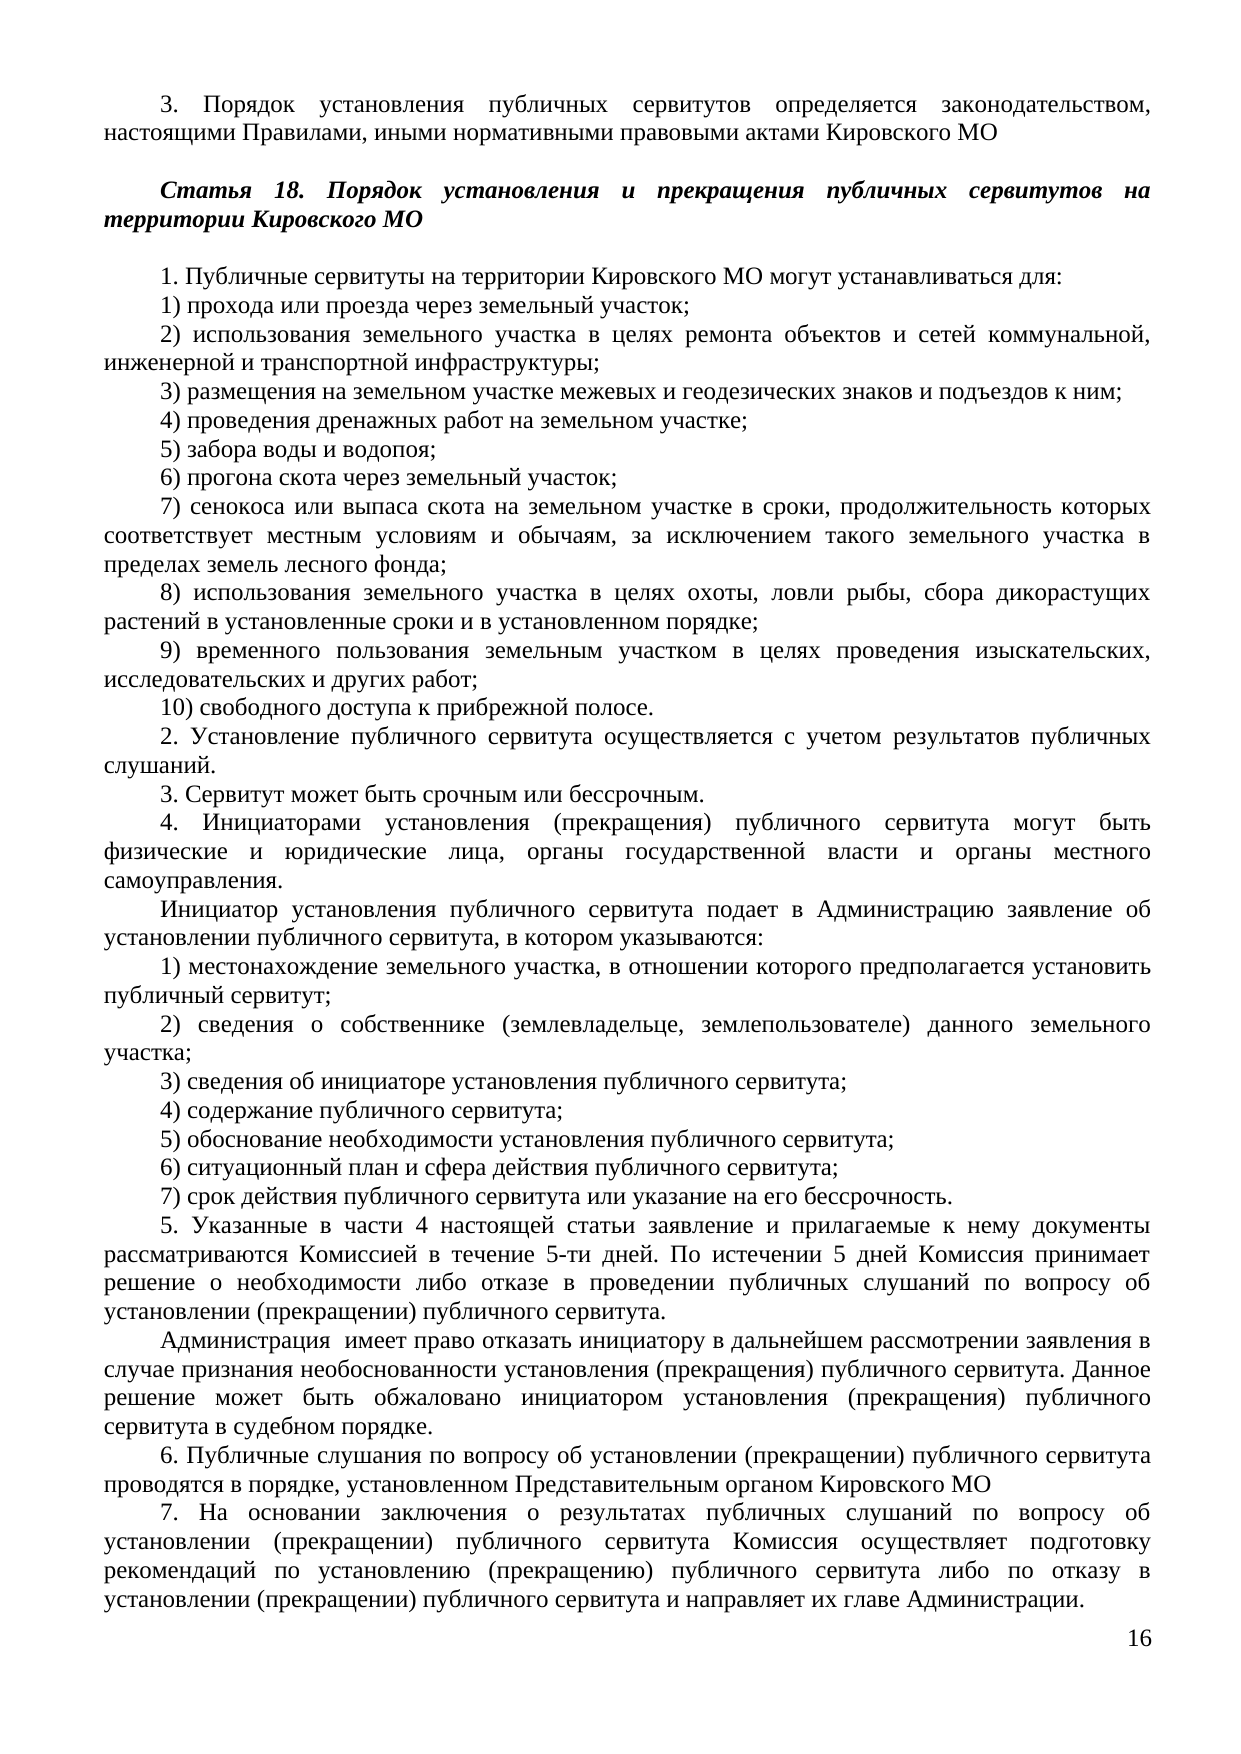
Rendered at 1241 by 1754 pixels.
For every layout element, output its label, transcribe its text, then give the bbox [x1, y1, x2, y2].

text 6) ситуационный план и сфера действия публичного сервитута; [103, 1152, 1152, 1181]
text 9) временного пользования земельным участком в целях проведения изыскательских, исследовательских и других работ; [103, 635, 1152, 692]
text 4) проведения дренажных работ на земельном участке; [103, 405, 1152, 434]
text 7. На основании заключения о результатах публичных слушаний по вопросу об установлении (прекращении) публичного сервитута Комиссия осуществляет подготовку рекомендаций по установлению (прекращению) публичного сервитута либо по отказу в установлении (прекращении) публичного сервитута и направляет их главе Администрации. [103, 1497, 1152, 1612]
text 7) сенокоса или выпаса скота на земельном участке в сроки, продолжительность которых соответствует местным условиям и обычаям, за исключением такого земельного участка в пределах земель лесного фонда; [103, 491, 1152, 577]
text 7) срок действия публичного сервитута или указание на его бессрочность. [103, 1181, 1152, 1210]
text 3) размещения на земельном участке межевых и геодезических знаков и подъездов к ним; [103, 376, 1152, 405]
text 10) свободного доступа к прибрежной полосе. [103, 692, 1152, 721]
text 2) сведения о собственнике (землевладельце, землепользователе) данного земельного участка; [103, 1009, 1152, 1066]
text 5) обоснование необходимости установления публичного сервитута; [103, 1124, 1152, 1152]
text 2. Установление публичного сервитута осуществляется с учетом результатов публичных слушаний. [103, 721, 1152, 779]
text 6) прогона скота через земельный участок; [103, 462, 1152, 491]
text 4) содержание публичного сервитута; [103, 1095, 1152, 1124]
text 4. Инициаторами установления (прекращения) публичного сервитута могут быть физические и юридические лица, органы государственной власти и органы местного самоуправления. [103, 807, 1152, 894]
text 5. Указанные в части 4 настоящей статьи заявление и прилагаемые к нему документы рассматриваются Комиссией в течение 5-ти дней. По истечении 5 дней Комиссия принимает решение о необходимости либо отказе в проведении публичных слушаний по вопросу об установлении (прекращении) публичного сервитута. [103, 1210, 1152, 1325]
text 8) использования земельного участка в целях охоты, ловли рыбы, сбора дикорастущих растений в установленные сроки и в установленном порядке; [103, 577, 1152, 635]
text 1) прохода или проезда через земельный участок; [103, 290, 1152, 319]
text 2) использования земельного участка в целях ремонта объектов и сетей коммунальной, инженерной и транспортной инфраструктуры; [103, 319, 1152, 376]
text Инициатор установления публичного сервитута подает в Администрацию заявление об установлении публичного сервитута, в котором указываются: [103, 894, 1152, 951]
text 6. Публичные слушания по вопросу об установлении (прекращении) публичного сервитута проводятся в порядке, установленном Представительным органом Кировского МО [103, 1440, 1152, 1497]
text 5) забора воды и водопоя; [103, 434, 1152, 462]
text 1) местонахождение земельного участка, в отношении которого предполагается установить публичный сервитут; [103, 951, 1152, 1009]
text Администрация имеет право отказать инициатору в дальнейшем рассмотрении заявления в случае признания необоснованности установления (прекращения) публичного сервитута. Данное решение может быть обжаловано инициатором установления (прекращения) публичного сервитута в судебном порядке. [103, 1325, 1152, 1440]
text 1. Публичные сервитуты на территории Кировского МО могут устанавливаться для: [103, 261, 1152, 290]
text 3. Порядок установления публичных сервитутов определяется законодательством, настоящими Правилами, иными нормативными правовыми актами Кировского МО [103, 89, 1152, 146]
text 3) сведения об инициаторе установления публичного сервитута; [103, 1066, 1152, 1095]
text Статья 18. Порядок установления и прекращения публичных сервитутов на территории Кировского МО [103, 175, 1152, 232]
text 3. Сервитут может быть срочным или бессрочным. [103, 779, 1152, 807]
